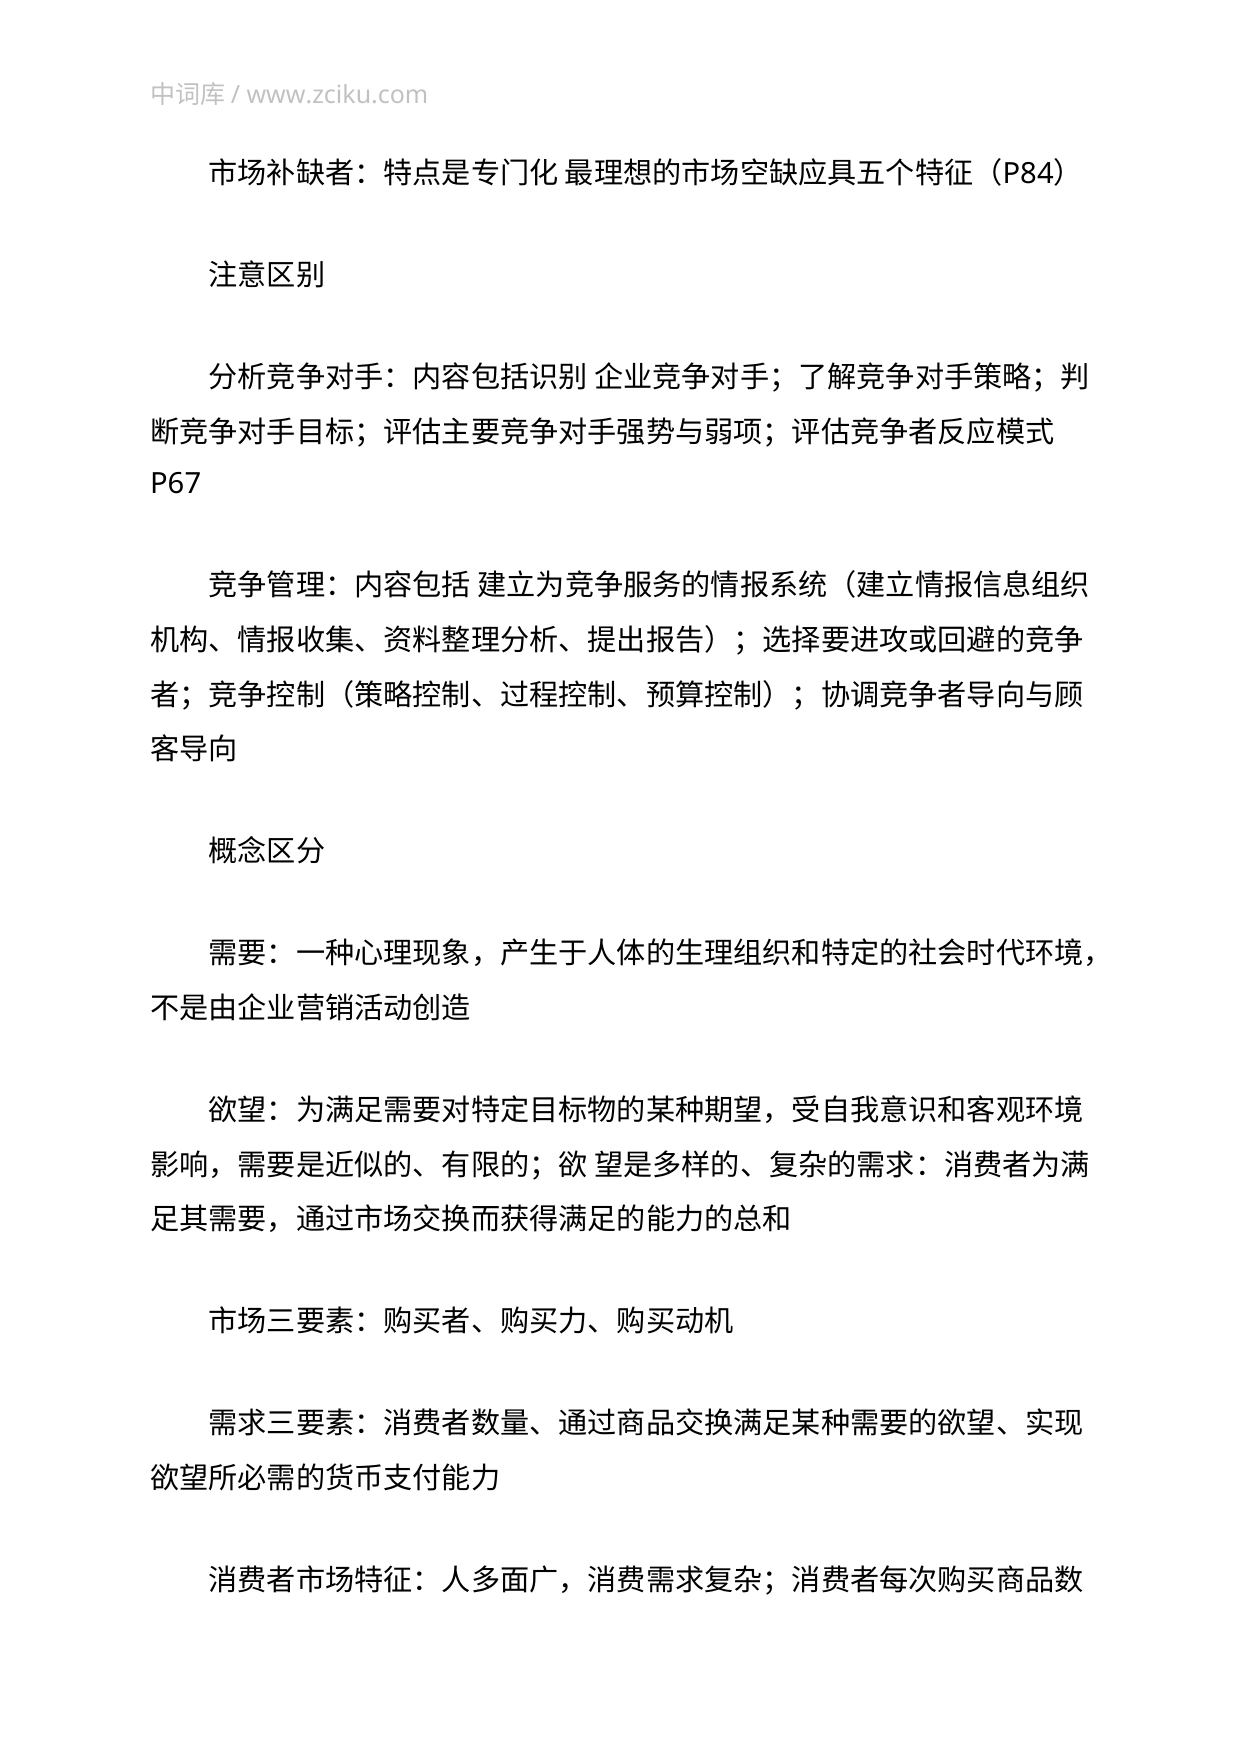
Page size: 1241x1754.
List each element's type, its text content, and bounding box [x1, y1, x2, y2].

text 需要：一种心理现象，产生于人体的生理组织和特定的社会时代环境，不是由企业营销活动创造 [150, 929, 1090, 1027]
text 竞争管理：内容包括 建立为竞争服务的情报系统（建立情报信息组织机构、情报收集、资料整理分析、提出报告）；选择要进攻或回避的竞争者；竞争控制（策略控制、过程控制、预算控制）；协调竞争者导向与顾客导向 [150, 561, 1090, 768]
text 市场三要素：购买者、购买力、购买动机 [150, 1298, 1090, 1340]
text 概念区分 [150, 828, 1090, 870]
text 注意区别 [150, 252, 1090, 294]
text 分析竞争对手：内容包括识别 企业竞争对手；了解竞争对手策略；判断竞争对手目标；评估主要竞争对手强势与弱项；评估竞争者反应模式 P67 [150, 354, 1090, 502]
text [150, 1556, 1090, 1598]
text 欲望：为满足需要对特定目标物的某种期望，受自我意识和客观环境影响，需要是近似的、有限的；欲 望是多样的、复杂的需求：消费者为满足其需要，通过市场交换而获得满足的能力的总和 [150, 1086, 1090, 1238]
text 市场补缺者：特点是专门化 最理想的市场空缺应具五个特征（P84） [150, 150, 1090, 192]
text 需求三要素：消费者数量、通过商品交换满足某种需要的欲望、实现欲望所必需的货币支付能力 [150, 1399, 1090, 1497]
